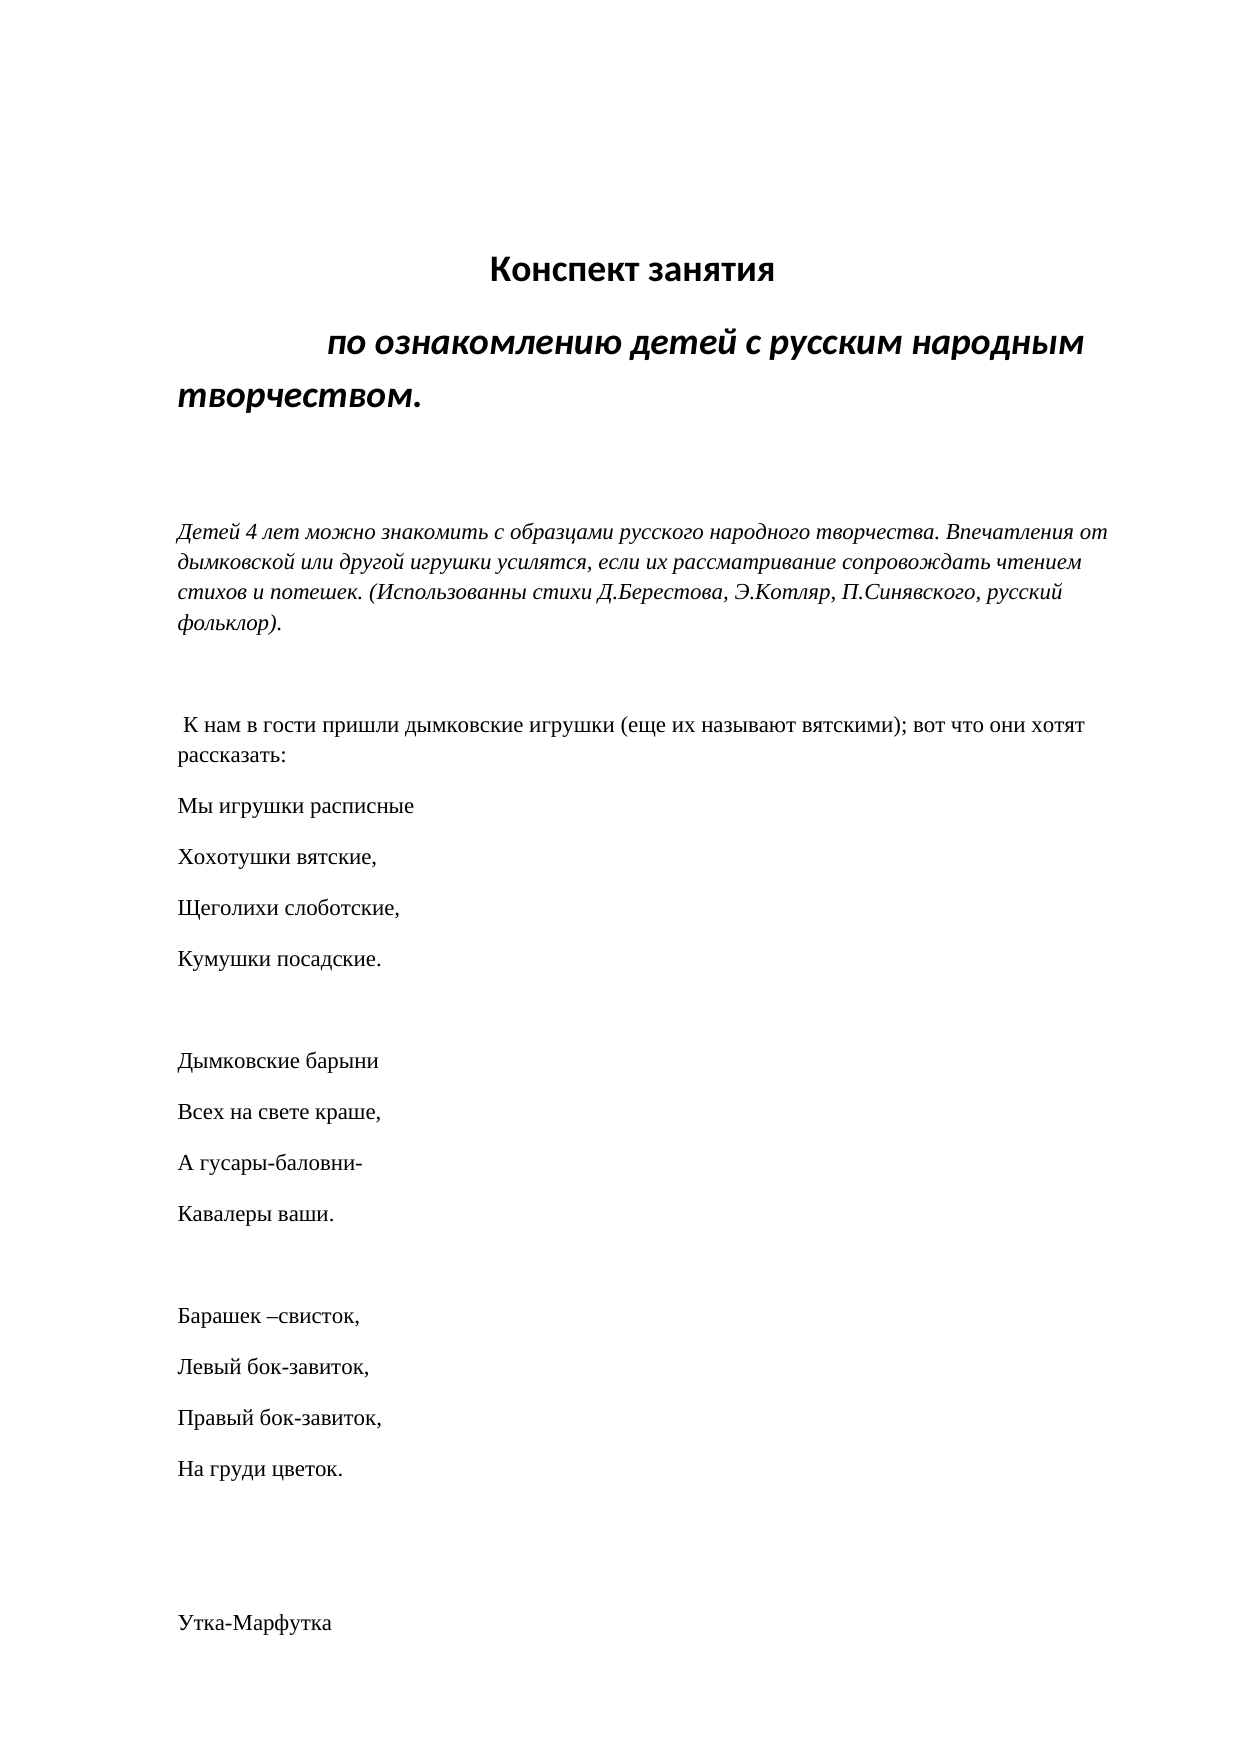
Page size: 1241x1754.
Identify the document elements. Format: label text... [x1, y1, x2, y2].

text К нам в гости пришли дымковские игрушки (еще их называют вятскими); вот что они хотят рассказать: [177, 711, 1152, 767]
text Хохотушки вятские, [177, 843, 1152, 869]
text по ознакомлению детей с русским народным творчеством. [177, 318, 1152, 417]
text Дымковские барыни [177, 1047, 1152, 1073]
text А гусары-баловни- [177, 1149, 1152, 1176]
text Всех на свете краше, [177, 1098, 1152, 1124]
text Детей 4 лет можно знакомить с образцами русского народного творчества. Впечатления от дымковской или другой игрушки усилятся, если их рассматривание сопровождать чтением стихов и потешек. (Использованны стихи Д.Берестова, Э.Котляр, П.Синявского, русский фольклор). [177, 518, 1152, 635]
text Правый бок-завиток, [177, 1404, 1152, 1431]
text На груди цветок. [177, 1456, 1152, 1482]
text Утка-Марфутка [177, 1609, 1152, 1635]
text Мы игрушки расписные [177, 792, 1152, 818]
text Конспект занятия [177, 245, 1152, 291]
text Щеголихи слоботские, [177, 894, 1152, 920]
text Кумушки посадские. [177, 945, 1152, 971]
text Кавалеры ваши. [177, 1200, 1152, 1227]
text Левый бок-завиток, [177, 1353, 1152, 1380]
text Барашек –свисток, [177, 1302, 1152, 1329]
